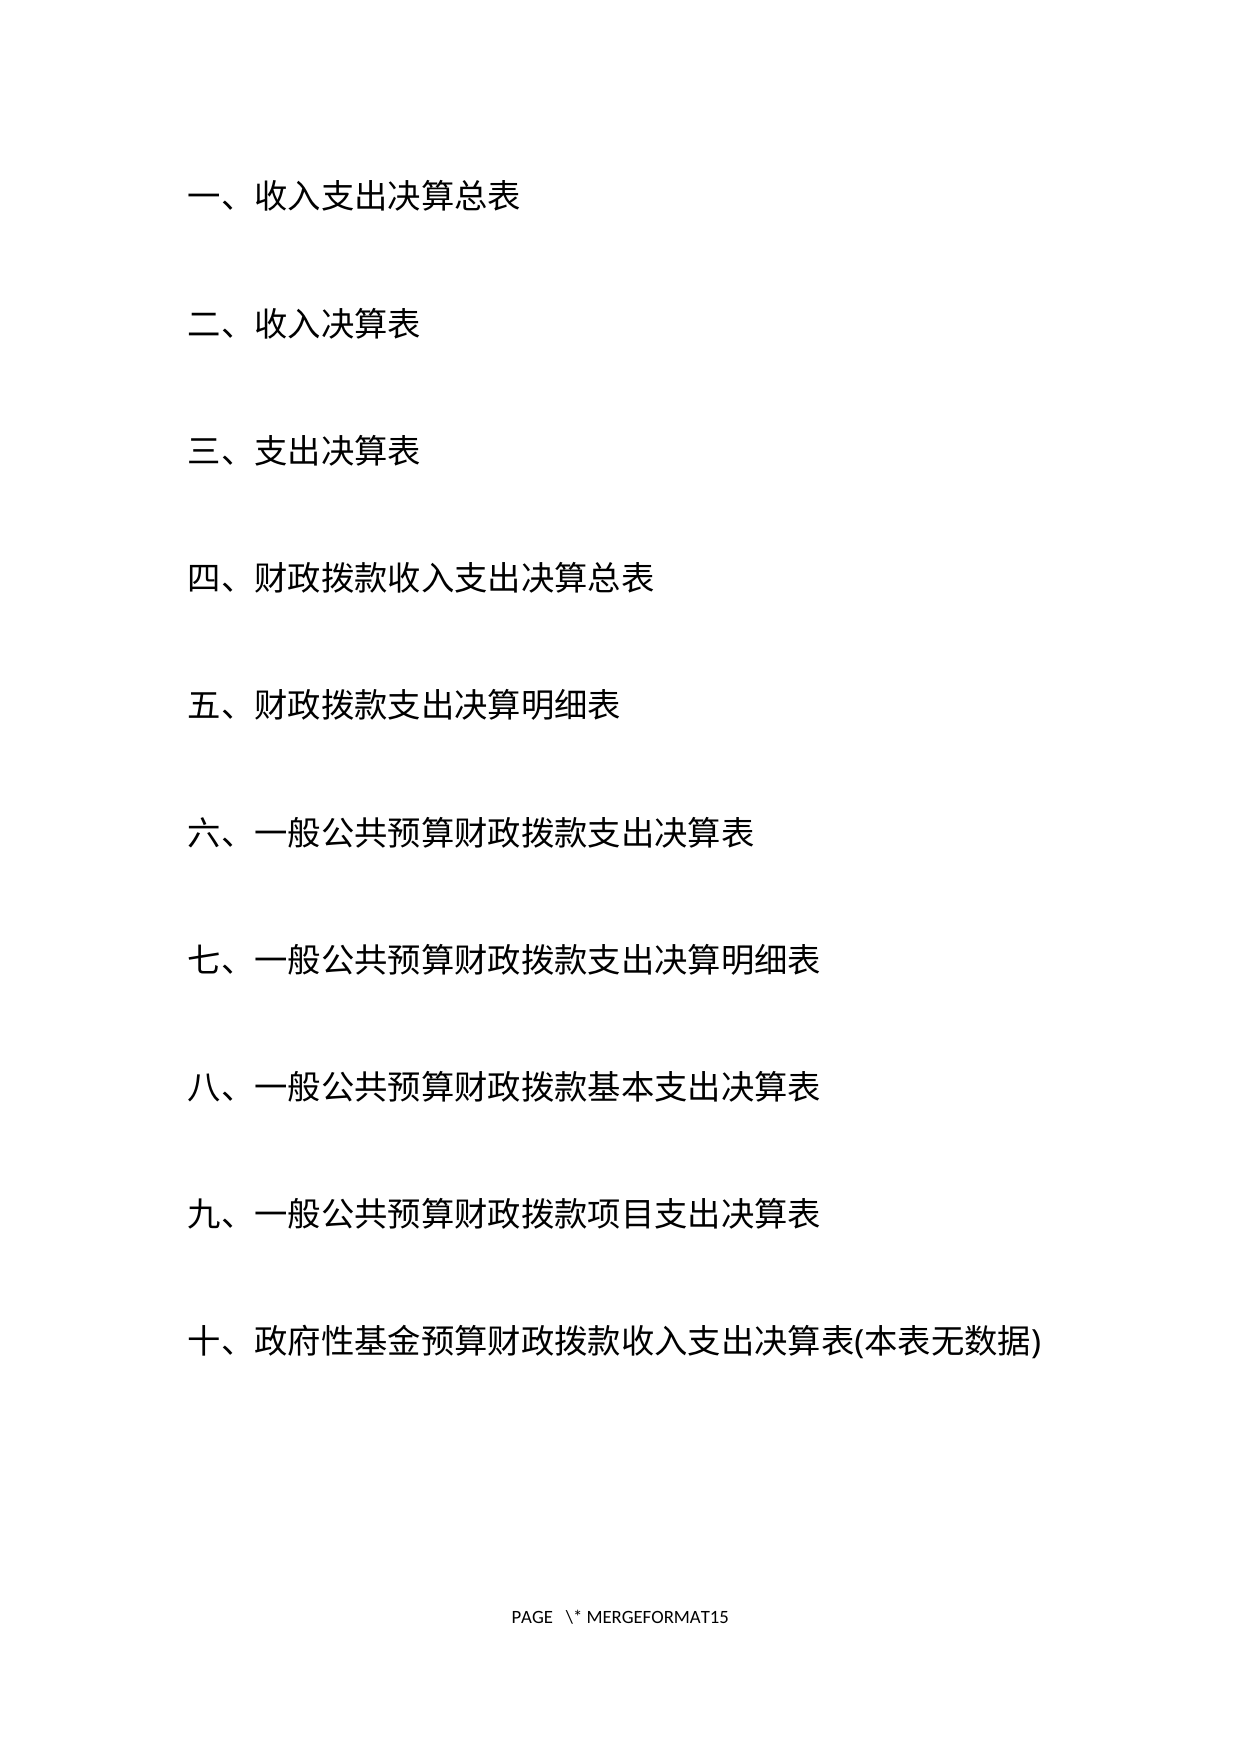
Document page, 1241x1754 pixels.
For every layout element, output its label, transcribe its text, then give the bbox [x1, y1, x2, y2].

subtitle 八、一般公共预算财政拨款基本支出决算表 [187, 1052, 1053, 1117]
subtitle 二、收入决算表 [187, 289, 1053, 354]
subtitle 七、一般公共预算财政拨款支出决算明细表 [187, 925, 1053, 990]
subtitle 九、一般公共预算财政拨款项目支出决算表 [187, 1179, 1053, 1244]
subtitle 一、收入支出决算总表 [187, 162, 1053, 227]
subtitle 十、政府性基金预算财政拨款收入支出决算表(本表无数据) [187, 1307, 1053, 1372]
subtitle 六、一般公共预算财政拨款支出决算表 [187, 798, 1053, 863]
subtitle 三、支出决算表 [187, 416, 1053, 481]
subtitle 五、财政拨款支出决算明细表 [187, 671, 1053, 736]
subtitle 四、财政拨款收入支出决算总表 [187, 543, 1053, 608]
